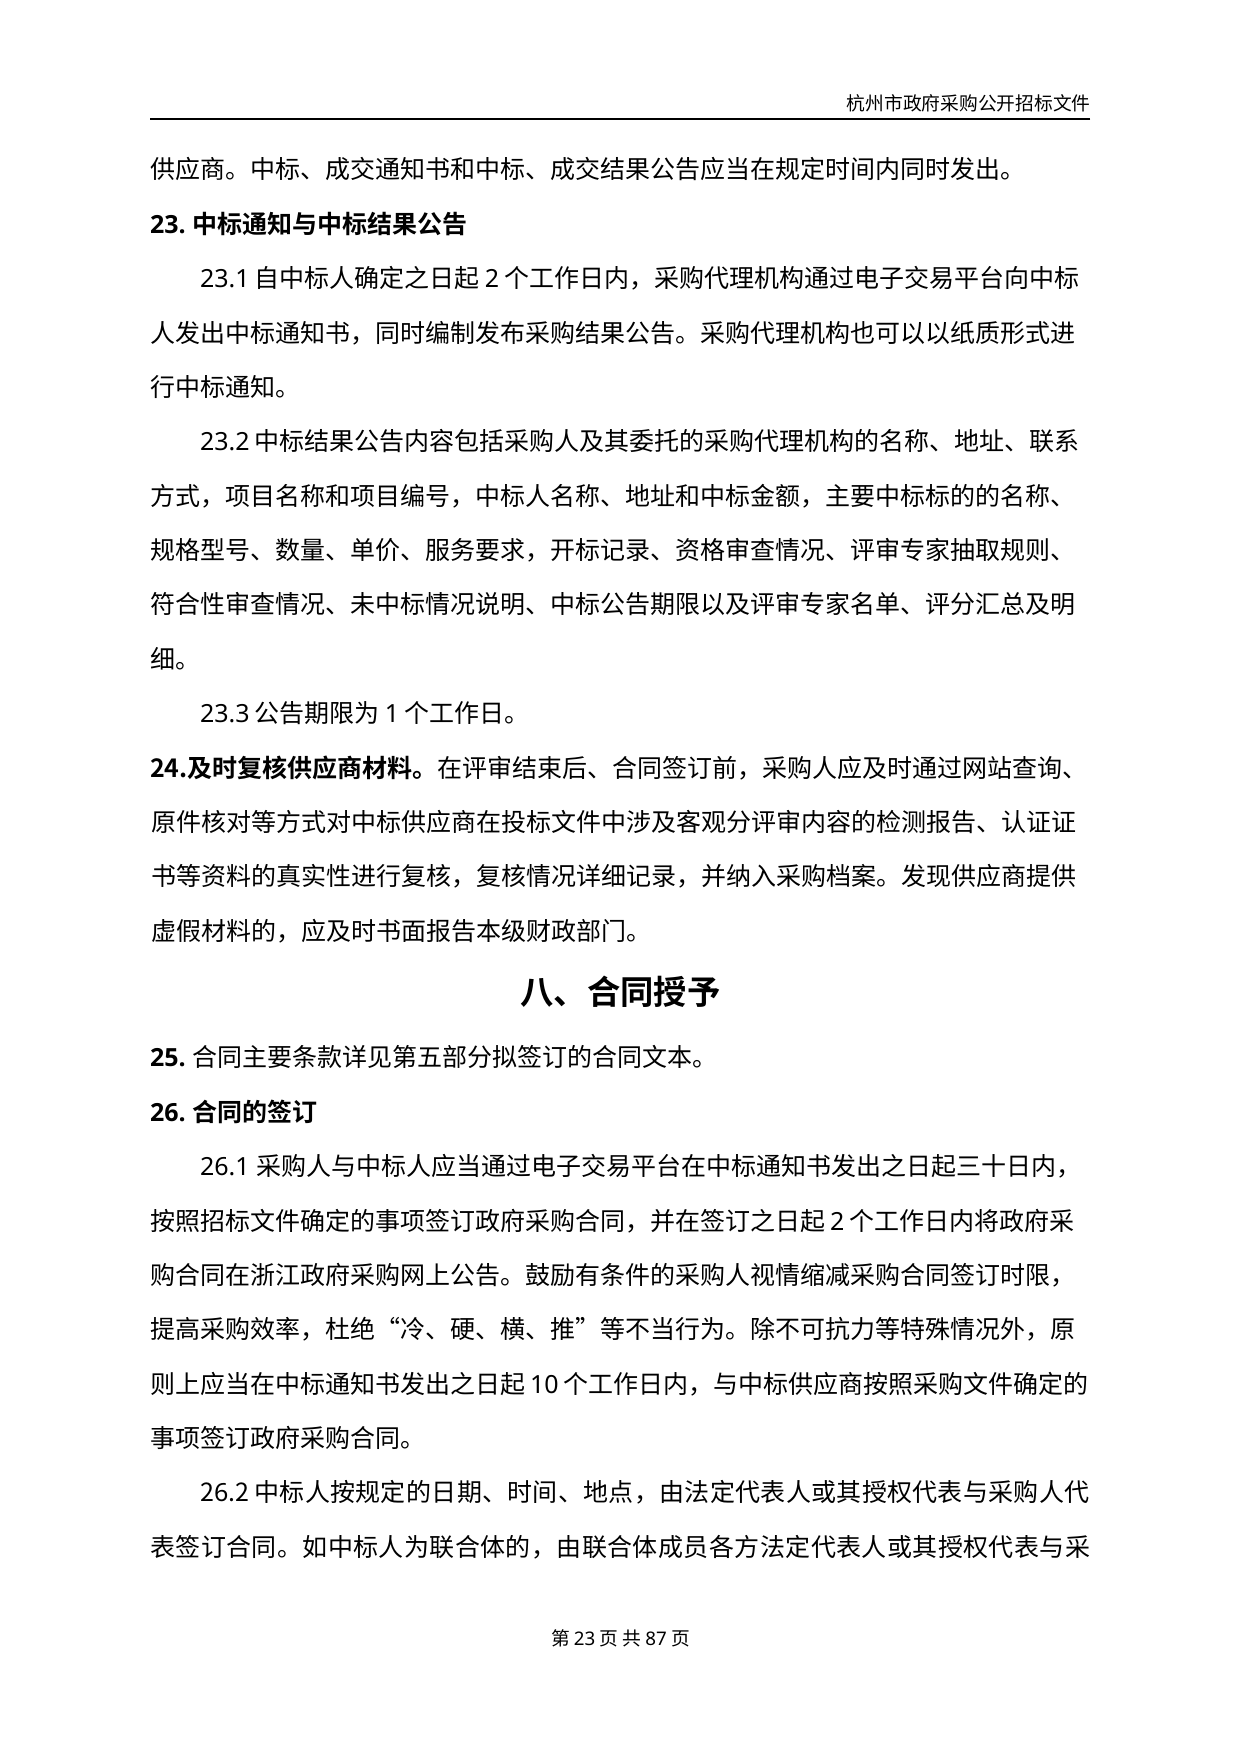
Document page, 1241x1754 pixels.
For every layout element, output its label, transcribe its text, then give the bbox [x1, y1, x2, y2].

text 23. 中标通知与中标结果公告 [150, 204, 1090, 241]
text 26.1 采购人与中标人应当通过电子交易平台在中标通知书发出之日起三十日内，按照招标文件确定的事项签订政府采购合同，并在签订之日起2个工作日内将政府采购合同在浙江政府采购网上公告。鼓励有条件的采购人视情缩减采购合同签订时限，提高采购效率，杜绝“冷、硬、横、推”等不当行为。除不可抗力等特殊情况外，原则上应当在中标通知书发出之日起10个工作日内，与中标供应商按照采购文件确定的事项签订政府采购合同。 [150, 1147, 1090, 1455]
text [150, 1473, 1090, 1563]
text 23.3公告期限为1个工作日。 [150, 694, 1090, 730]
text 23.2中标结果公告内容包括采购人及其委托的采购代理机构的名称、地址、联系方式，项目名称和项目编号，中标人名称、地址和中标金额，主要中标标的的名称、规格型号、数量、单价、服务要求，开标记录、资格审查情况、评审专家抽取规则、符合性审查情况、未中标情况说明、中标公告期限以及评审专家名单、评分汇总及明细。 [150, 422, 1090, 676]
subtitle 24.及时复核供应商材料。在评审结束后、合同签订前，采购人应及时通过网站查询、原件核对等方式对中标供应商在投标文件中涉及客观分评审内容的检测报告、认证证书等资料的真实性进行复核，复核情况详细记录，并纳入采购档案。发现供应商提供虚假材料的，应及时书面报告本级财政部门。 [150, 748, 1090, 947]
text 23.1自中标人确定之日起2个工作日内，采购代理机构通过电子交易平台向中标人发出中标通知书，同时编制发布采购结果公告。采购代理机构也可以以纸质形式进行中标通知。 [150, 259, 1090, 404]
text 25. 合同主要条款详见第五部分拟签订的合同文本。 [150, 1038, 1090, 1074]
text 八、合同授予 [150, 966, 1090, 1014]
text 26. 合同的签订 [150, 1092, 1090, 1128]
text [150, 150, 1090, 186]
